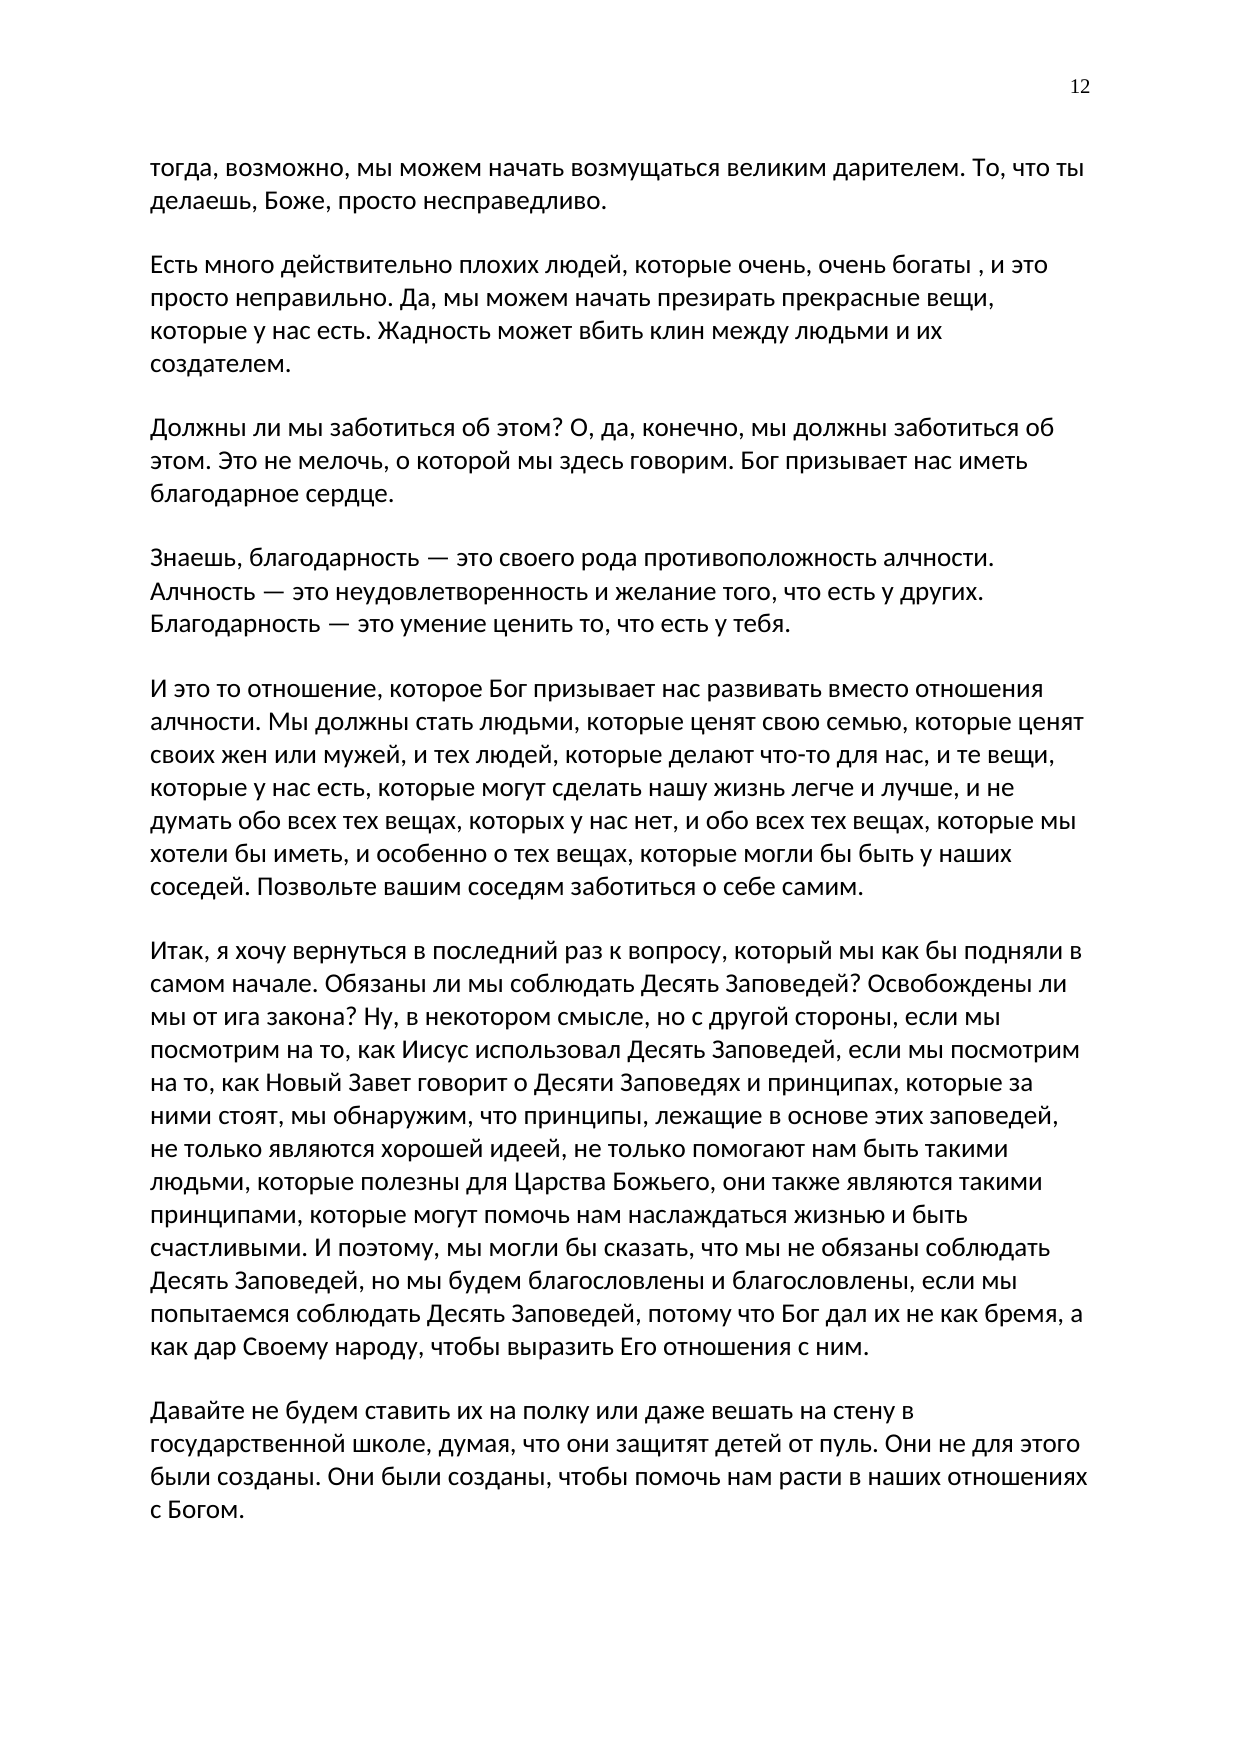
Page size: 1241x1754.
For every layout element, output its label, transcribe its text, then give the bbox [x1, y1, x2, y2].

text Должны ли мы заботиться об этом? О, да, конечно, мы должны заботиться об этом. Это не мелочь, о которой мы здесь говорим. Бог призывает нас иметь благодарное сердце. [150, 410, 1090, 509]
text И это то отношение, которое Бог призывает нас развивать вместо отношения алчности. Мы должны стать людьми, которые ценят свою семью, которые ценят своих жен или мужей, и тех людей, которые делают что-то для нас, и те вещи, которые у нас есть, которые могут сделать нашу жизнь легче и лучше, и не думать обо всех тех вещах, которых у нас нет, и обо всех тех вещах, которые мы хотели бы иметь, и особенно о тех вещах, которые могли бы быть у наших соседей. Позвольте вашим соседям заботиться о себе самим. [150, 671, 1090, 902]
text Итак, я хочу вернуться в последний раз к вопросу, который мы как бы подняли в самом начале. Обязаны ли мы соблюдать Десять Заповедей? Освобождены ли мы от ига закона? Ну, в некотором смысле, но с другой стороны, если мы посмотрим на то, как Иисус использовал Десять Заповедей, если мы посмотрим на то, как Новый Завет говорит о Десяти Заповедях и принципах, которые за ними стоят, мы обнаружим, что принципы, лежащие в основе этих заповедей, не только являются хорошей идеей, не только помогают нам быть такими людьми, которые полезны для Царства Божьего, они также являются такими принципами, которые могут помочь нам наслаждаться жизнью и быть счастливыми. И поэтому, мы могли бы сказать, что мы не обязаны соблюдать Десять Заповедей, но мы будем благословлены и благословлены, если мы попытаемся соблюдать Десять Заповедей, потому что Бог дал их не как бремя, а как дар Своему народу, чтобы выразить Его отношения с ним. [150, 933, 1090, 1362]
text Есть много действительно плохих людей, которые очень, очень богаты , и это просто неправильно. Да, мы можем начать презирать прекрасные вещи, которые у нас есть. Жадность может вбить клин между людьми и их создателем. [150, 247, 1090, 379]
text Знаешь, благодарность — это своего рода противоположность алчности. Алчность — это неудовлетворенность и желание того, что есть у других. Благодарность — это умение ценить то, что есть у тебя. [150, 541, 1090, 640]
text Давайте не будем ставить их на полку или даже вешать на стену в государственной школе, думая, что они защитят детей от пуль. Они не для этого были созданы. Они были созданы, чтобы помочь нам расти в наших отношениях с Богом. [150, 1393, 1090, 1526]
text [150, 150, 1090, 216]
